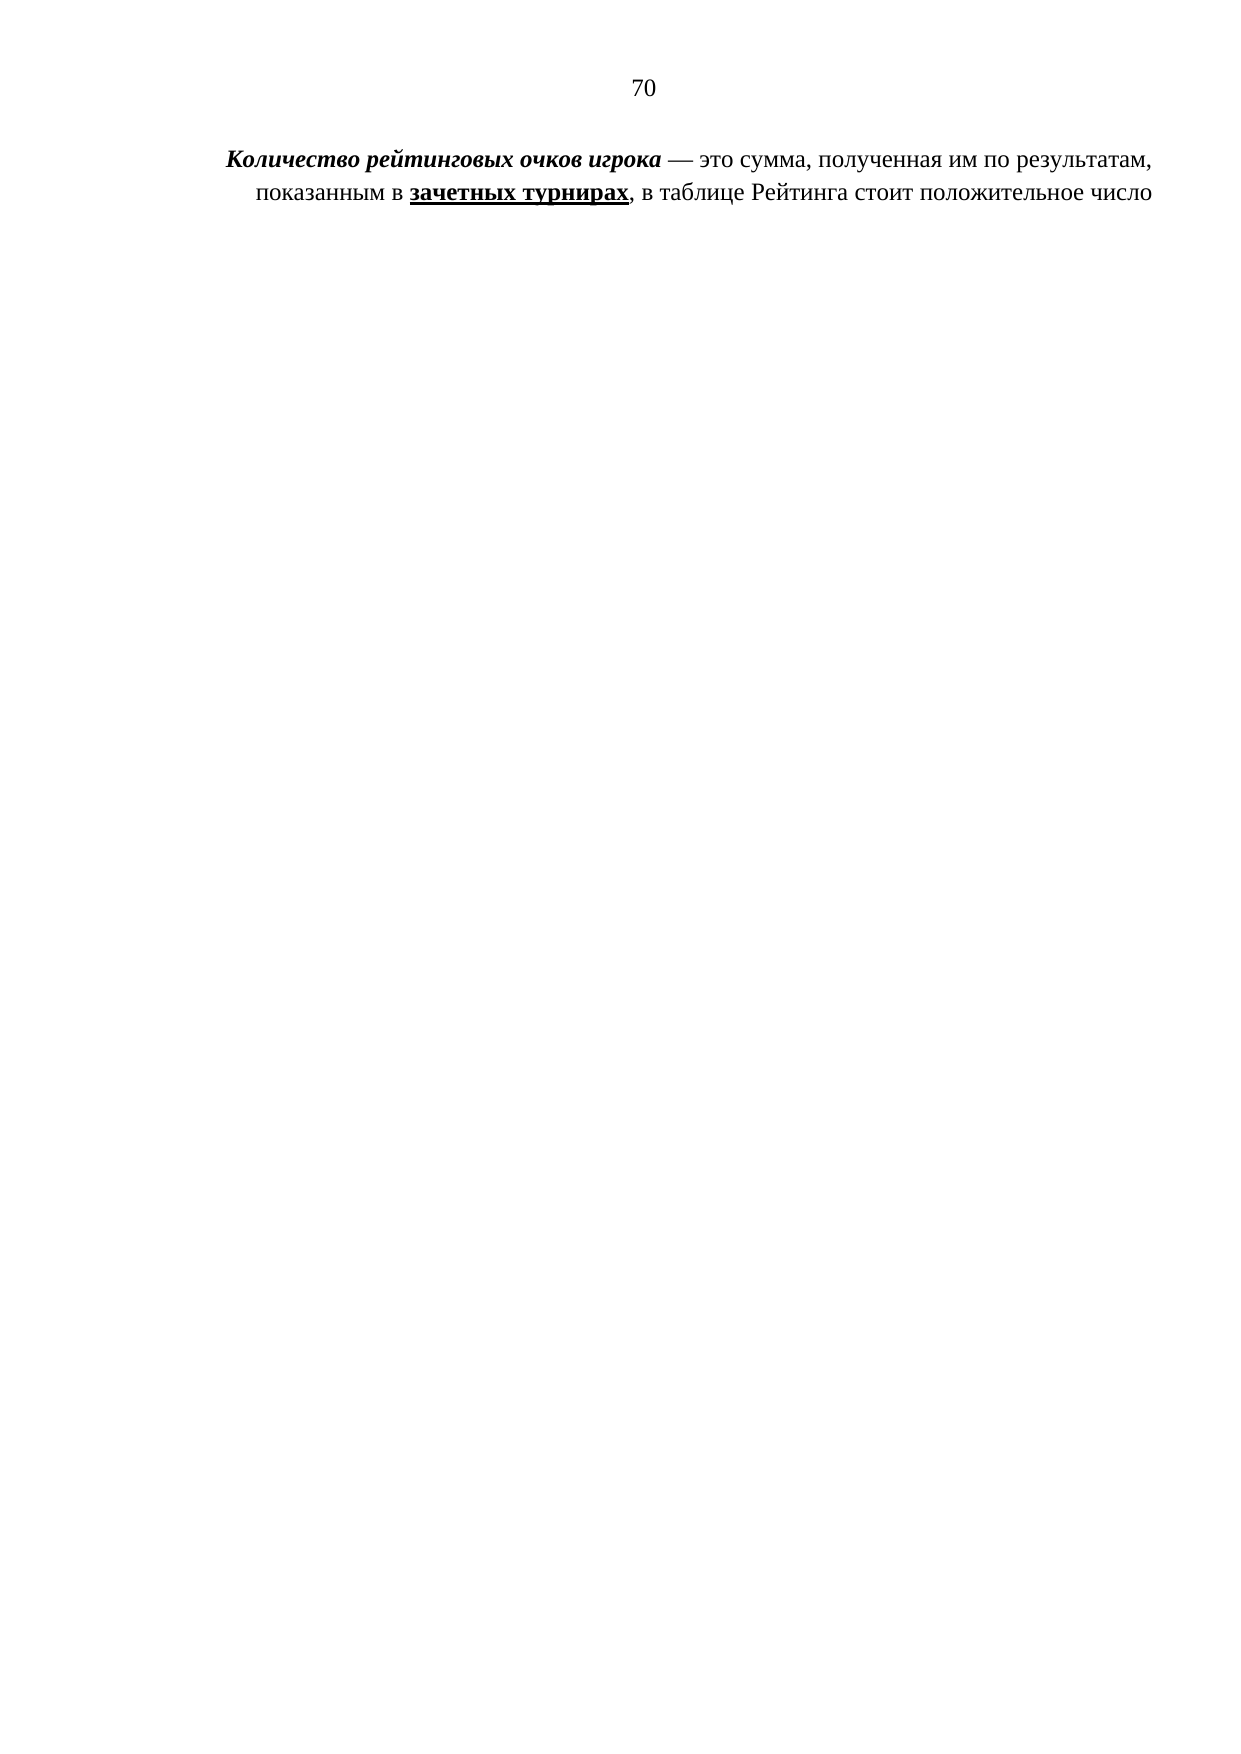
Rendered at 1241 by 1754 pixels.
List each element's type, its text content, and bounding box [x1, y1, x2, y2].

text Количество рейтинговых очков игрока — это сумма, полученная им по результатам, показанным в зачетных турнирах, в таблице Рейтинга стоит положительное число [96, 144, 1152, 207]
